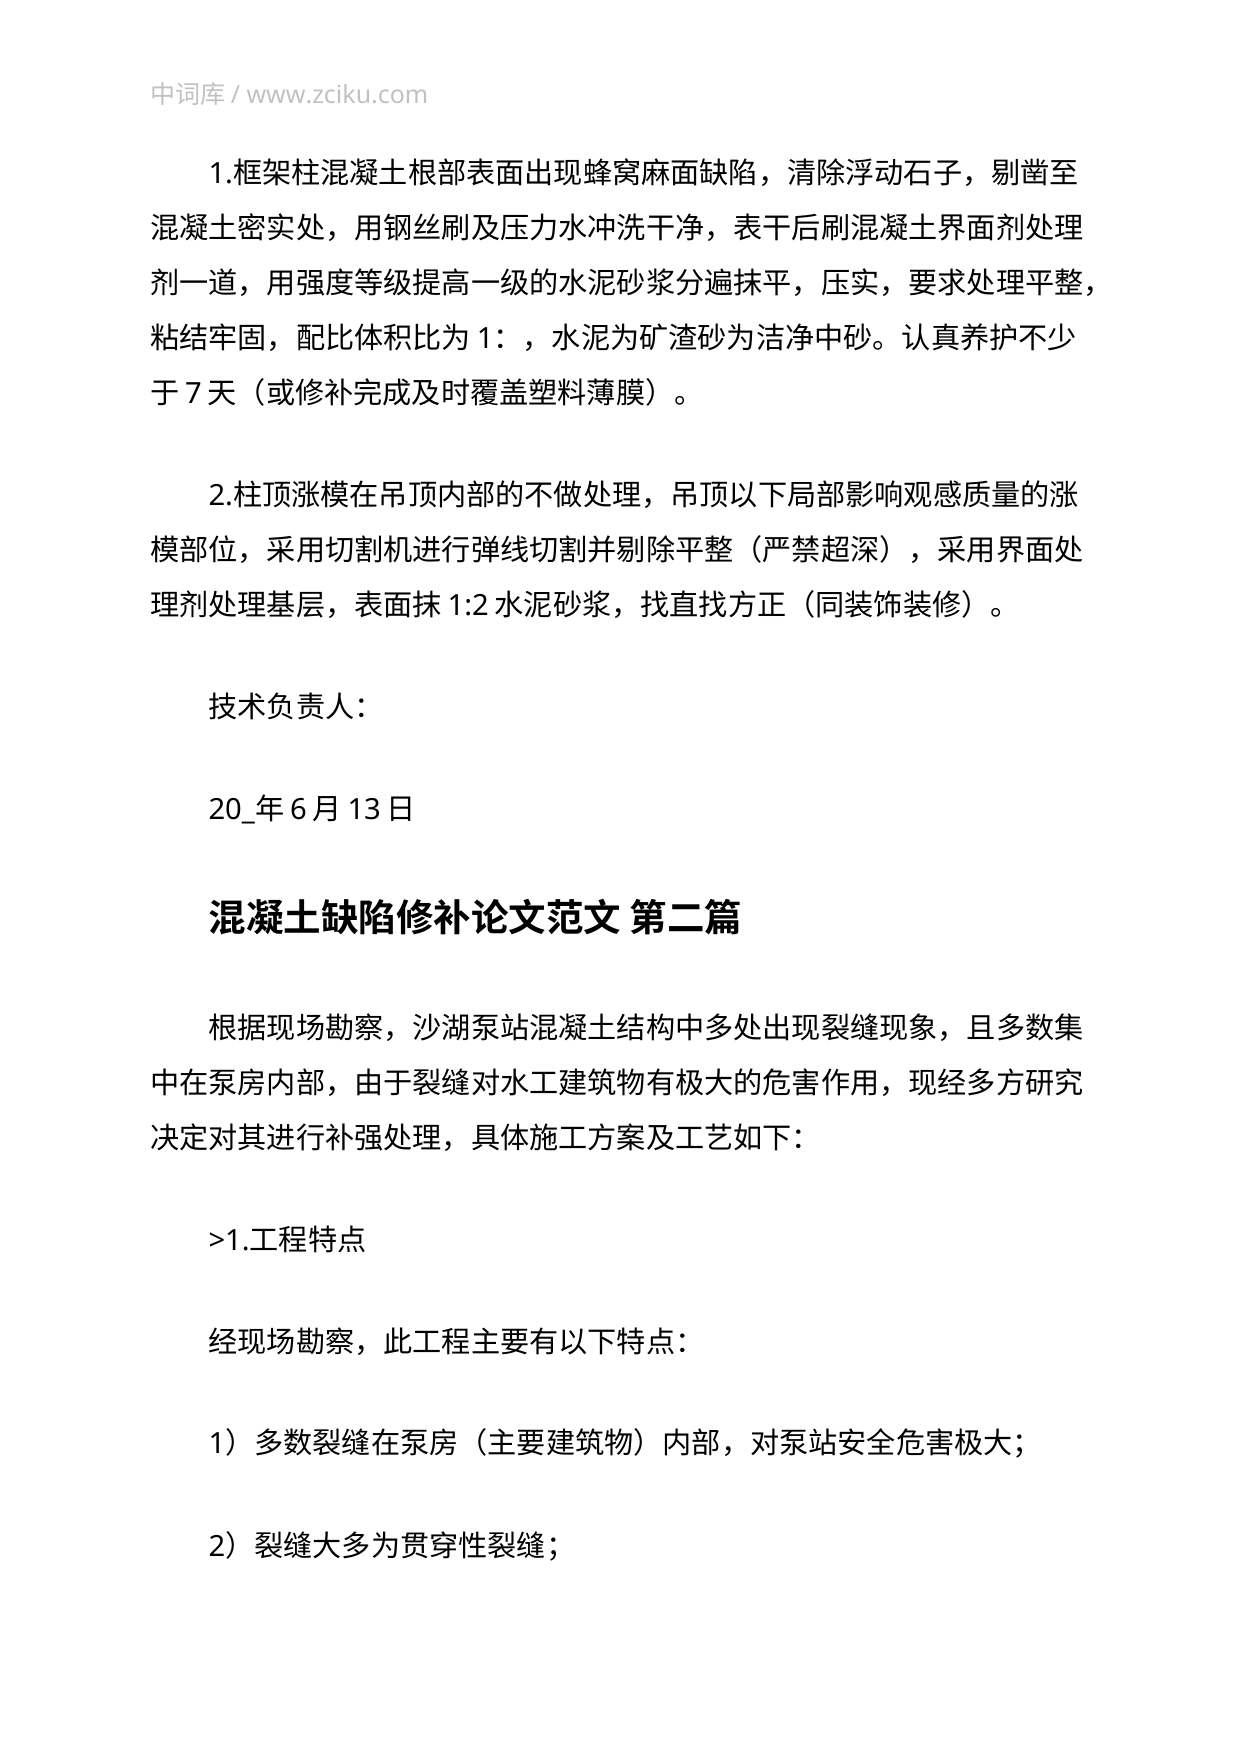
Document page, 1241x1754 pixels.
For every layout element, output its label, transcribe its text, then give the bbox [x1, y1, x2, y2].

text 技术负责人： [150, 684, 1090, 726]
text 1.框架柱混凝土根部表面出现蜂窝麻面缺陷，清除浮动石子，剔凿至混凝土密实处，用钢丝刷及压力水冲洗干净，表干后刷混凝土界面剂处理剂一道，用强度等级提高一级的水泥砂浆分遍抹平，压实，要求处理平整，粘结牢固，配比体积比为1：，水泥为矿渣砂为洁净中砂。认真养护不少于7天（或修补完成及时覆盖塑料薄膜）。 [150, 150, 1090, 412]
text >1.工程特点 [150, 1216, 1090, 1259]
text 经现场勘察，此工程主要有以下特点： [150, 1318, 1090, 1361]
text 根据现场勘察，沙湖泵站混凝土结构中多处出现裂缝现象，且多数集中在泵房内部，由于裂缝对水工建筑物有极大的危害作用，现经多方研究决定对其进行补强处理，具体施工方案及工艺如下： [150, 1005, 1090, 1157]
text 20_年6月13日 [150, 785, 1090, 828]
text 混凝土缺陷修补论文范文 第二篇 [150, 887, 1090, 942]
text 1）多数裂缝在泵房（主要建筑物）内部，对泵站安全危害极大； [150, 1420, 1090, 1462]
text 2.柱顶涨模在吊顶内部的不做处理，吊顶以下局部影响观感质量的涨模部位，采用切割机进行弹线切割并剔除平整（严禁超深），采用界面处理剂处理基层，表面抹1:2水泥砂浆，找直找方正（同装饰装修）。 [150, 472, 1090, 624]
text 2）裂缝大多为贯穿性裂缝； [150, 1522, 1090, 1564]
